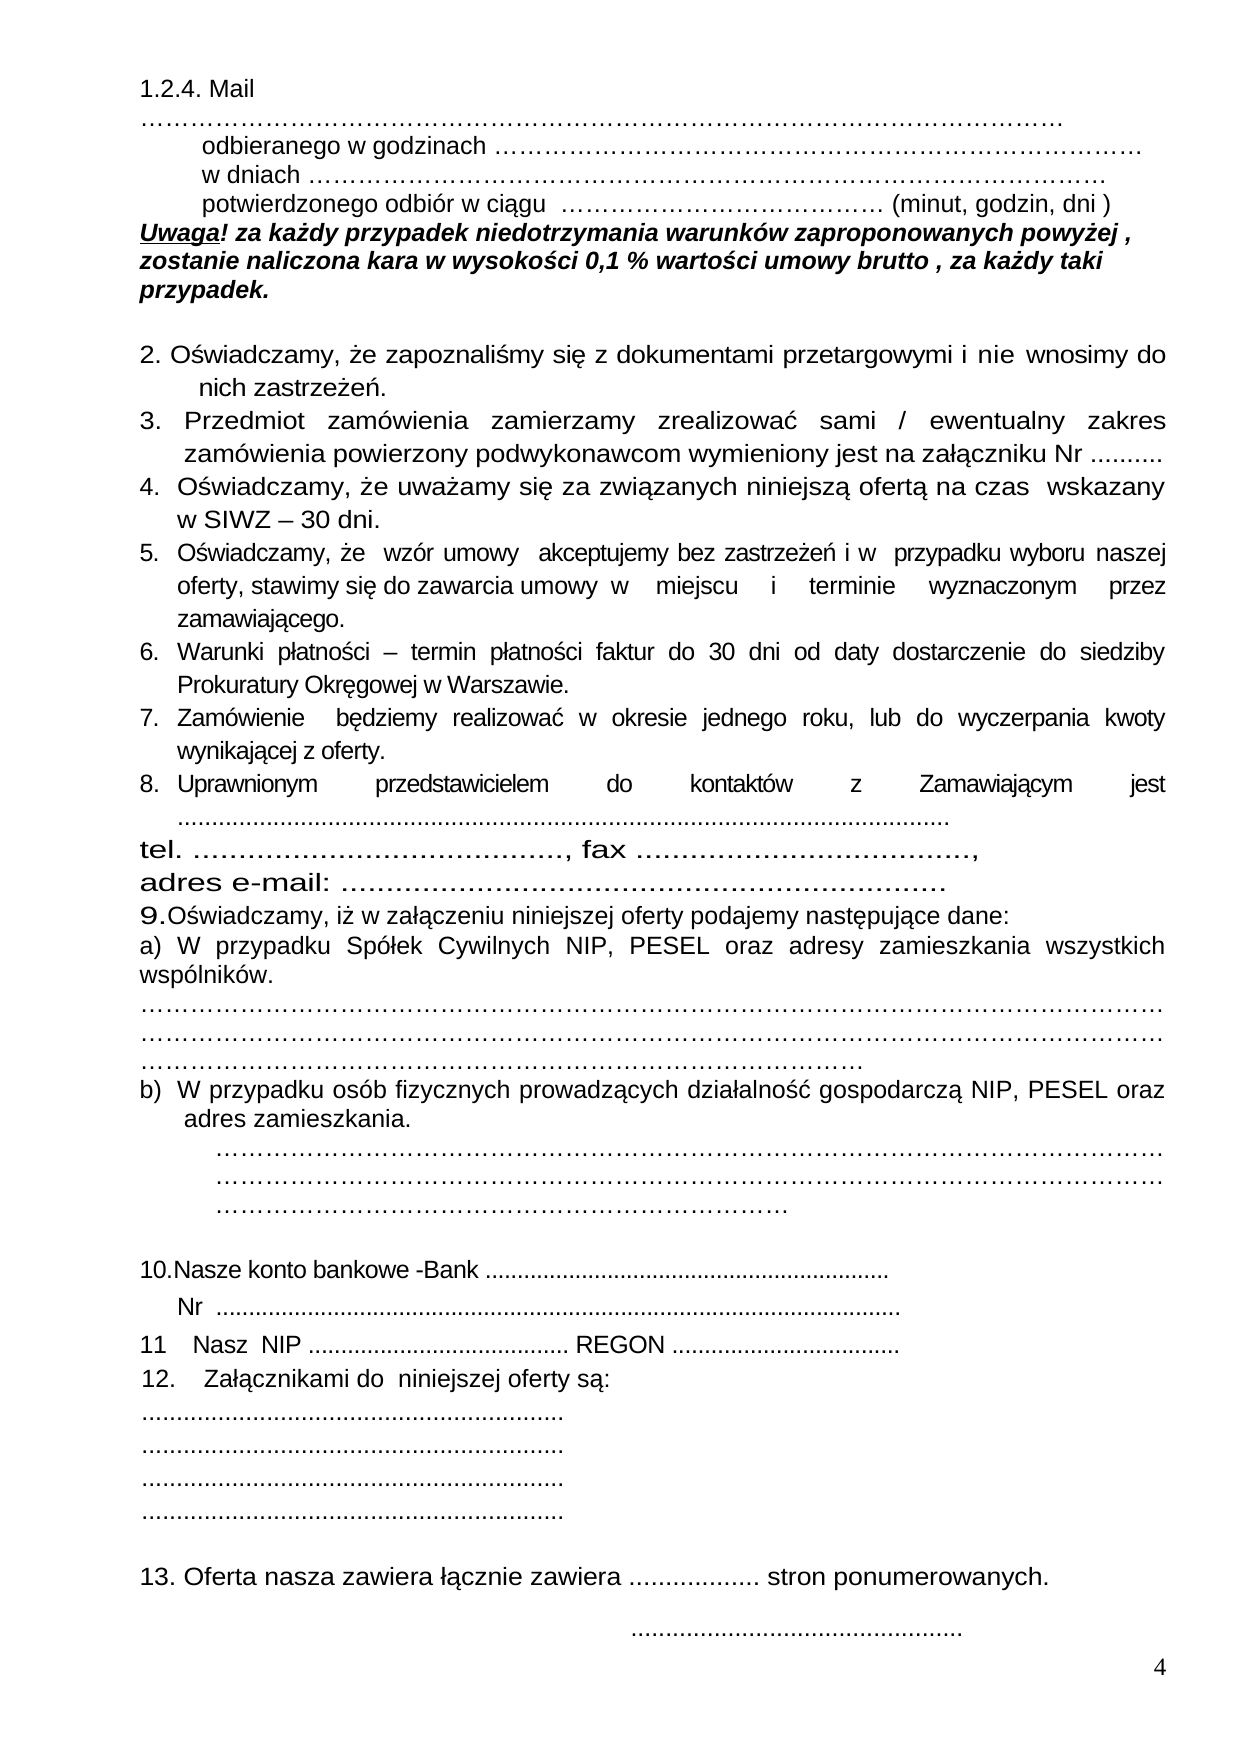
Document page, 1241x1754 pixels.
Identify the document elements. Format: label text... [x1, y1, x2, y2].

text 11 Nasz NIP ........................................ REGON ................................... [139, 1323, 1166, 1361]
list Warunki płatności – termin płatności faktur do 30 dni od daty dostarczenie do siedziby Prokuratury Okręgowej w Warszawie. [139, 634, 1166, 700]
text 12. Załącznikami do niniejszej oferty są: [141, 1361, 1166, 1394]
text 2. Oświadczamy, że zapoznaliśmy się z dokumentami przetargowymi i nie wnosimy do nich zastrzeżeń. [139, 337, 1166, 403]
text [139, 189, 1166, 218]
list Zamówienie będziemy realizować w okresie jednego roku, lub do wyczerpania kwoty wynikającej z oferty. [139, 700, 1166, 766]
text adres e-mail: ................................................................... [139, 865, 1166, 898]
text ............................................................. [141, 1427, 1166, 1460]
text a) W przypadku Spółek Cywilnych NIP, PESEL oraz adresy zamieszkania wszystkich wspólników. [139, 931, 1166, 989]
text Nr ......................................................................................................... [177, 1285, 1166, 1323]
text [139, 131, 1166, 160]
text ................................................ [221, 1613, 1166, 1642]
list Oświadczamy, że uważamy się za związanych niniejszą ofertą na czas wskazany w SIWZ – 30 dni. [139, 469, 1166, 535]
text ............................................................. [141, 1493, 1166, 1526]
text ............................................................. [141, 1460, 1166, 1493]
text Uwaga! za każdy przypadek niedotrzymania warunków zaproponowanych powyżej , zostanie naliczona kara w wysokości 0,1 % wartości umowy brutto , za każdy taki przypadek. [139, 218, 1166, 304]
list Oświadczamy, że wzór umowy akceptujemy bez zastrzeżeń i w przypadku wyboru naszej oferty, stawimy się do zawarcia umowy w miejscu i terminie wyznaczonym przez zamawiającego. [139, 535, 1166, 634]
text 10.Nasze konto bankowe -Bank ............................................................... [139, 1252, 1166, 1285]
text 9.Oświadczamy, iż w załączeniu niniejszej oferty podajemy następujące dane: [139, 898, 1166, 931]
text 1.2.4. Mail ………………………………………………………………………………………………… [139, 74, 1166, 131]
list Uprawnionym przedstawicielem do kontaktów z Zamawiającym jest ................................................................................................................. [139, 766, 1166, 832]
text 13. Oferta nasza zawiera łącznie zawiera .................. stron ponumerowanych. [139, 1559, 1166, 1592]
text w dniach …………………………………………………………………………………… [139, 160, 1166, 189]
list W przypadku osób fizycznych prowadzących działalność gospodarczą NIP, PESEL oraz adres zamieszkania. [139, 1075, 1166, 1132]
text tel. ........................................., fax ....................................., [139, 832, 1166, 865]
text ............................................................. [141, 1394, 1166, 1427]
text ……………………………………………………………………………………………………………………………………………………………………………………………………………………………………………………………………………………………………… [139, 989, 1166, 1075]
text ……………………………………………………………………………………………………………………………………………………………………………………………………………………………………………………………………… [214, 1132, 1166, 1219]
text 3. Przedmiot zamówienia zamierzamy zrealizować sami / ewentualny zakres zamówienia powierzony podwykonawcom wymieniony jest na załączniku Nr .......... [139, 403, 1166, 469]
